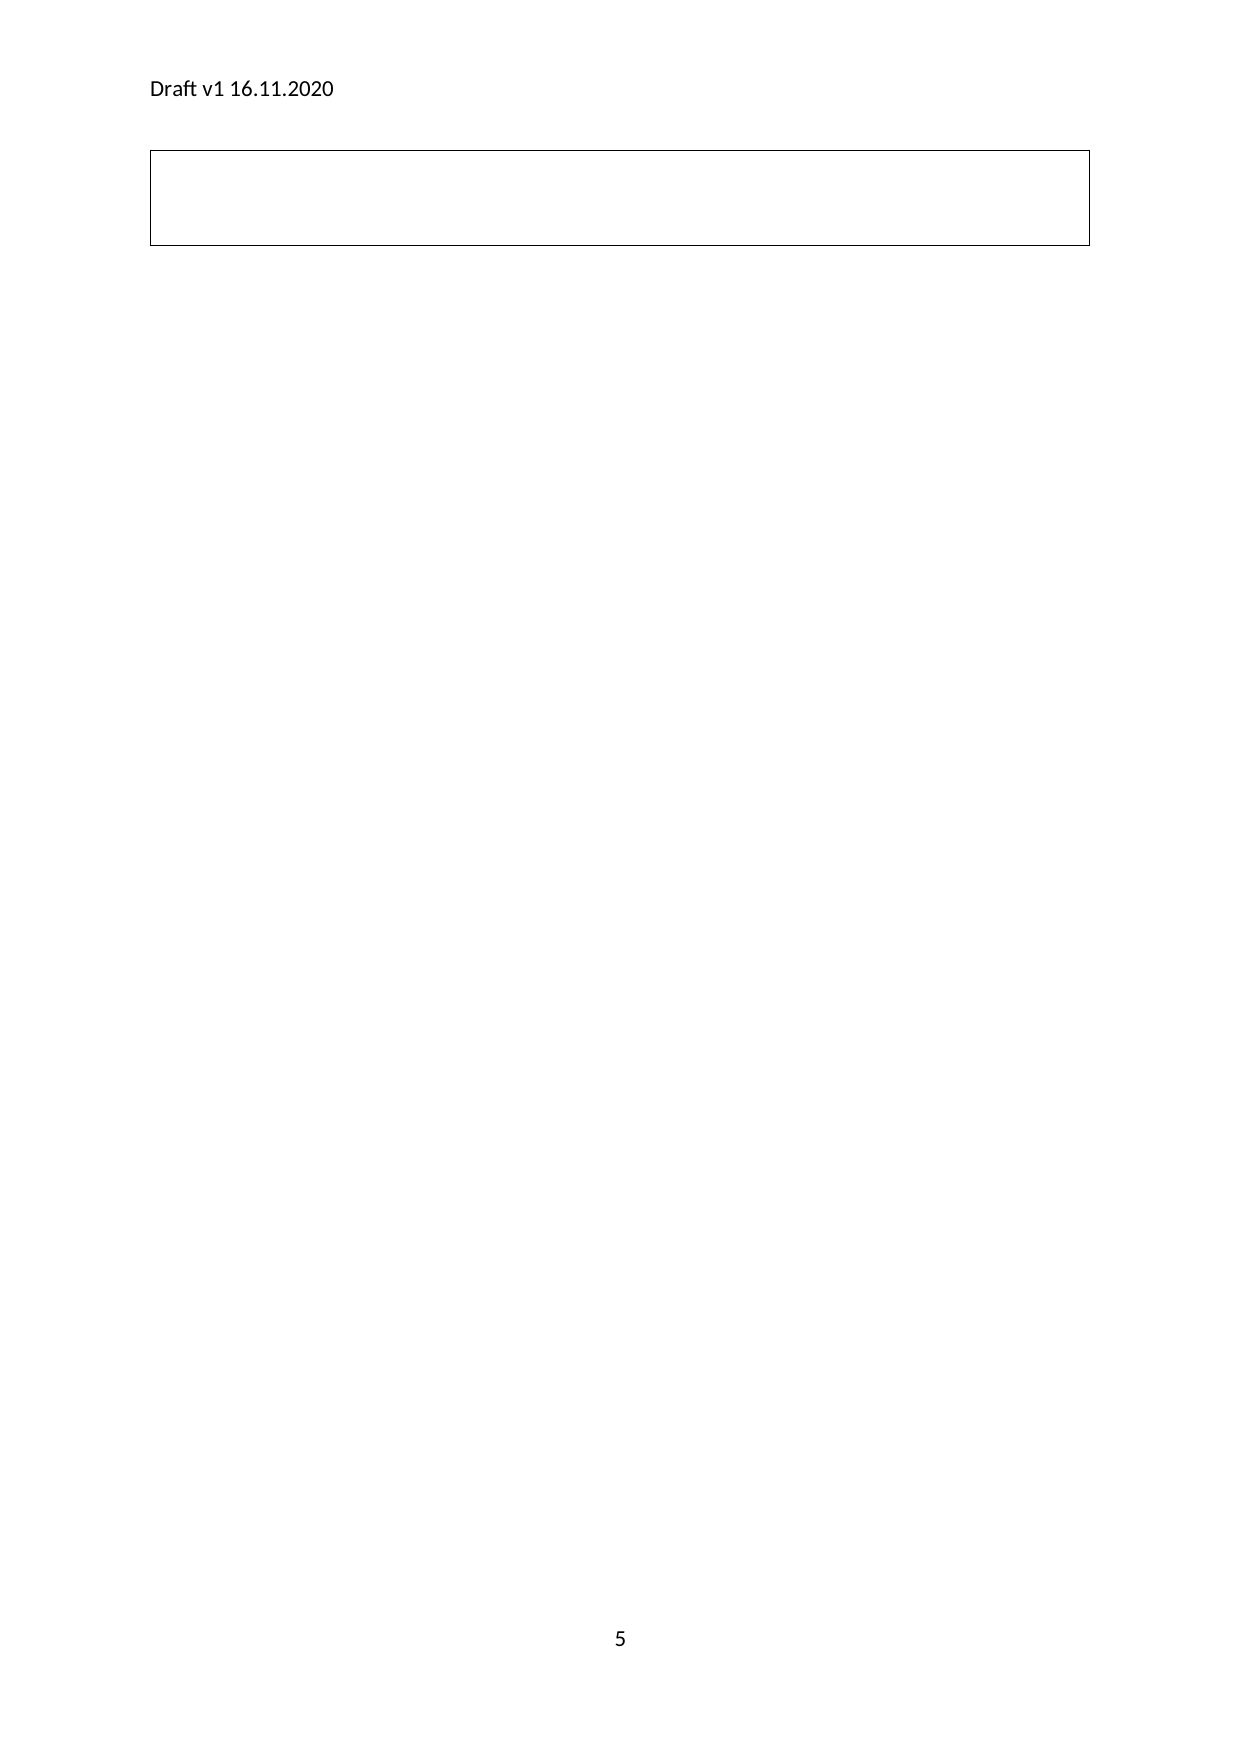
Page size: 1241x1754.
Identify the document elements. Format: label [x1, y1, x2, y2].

table_header [151, 151, 1089, 245]
